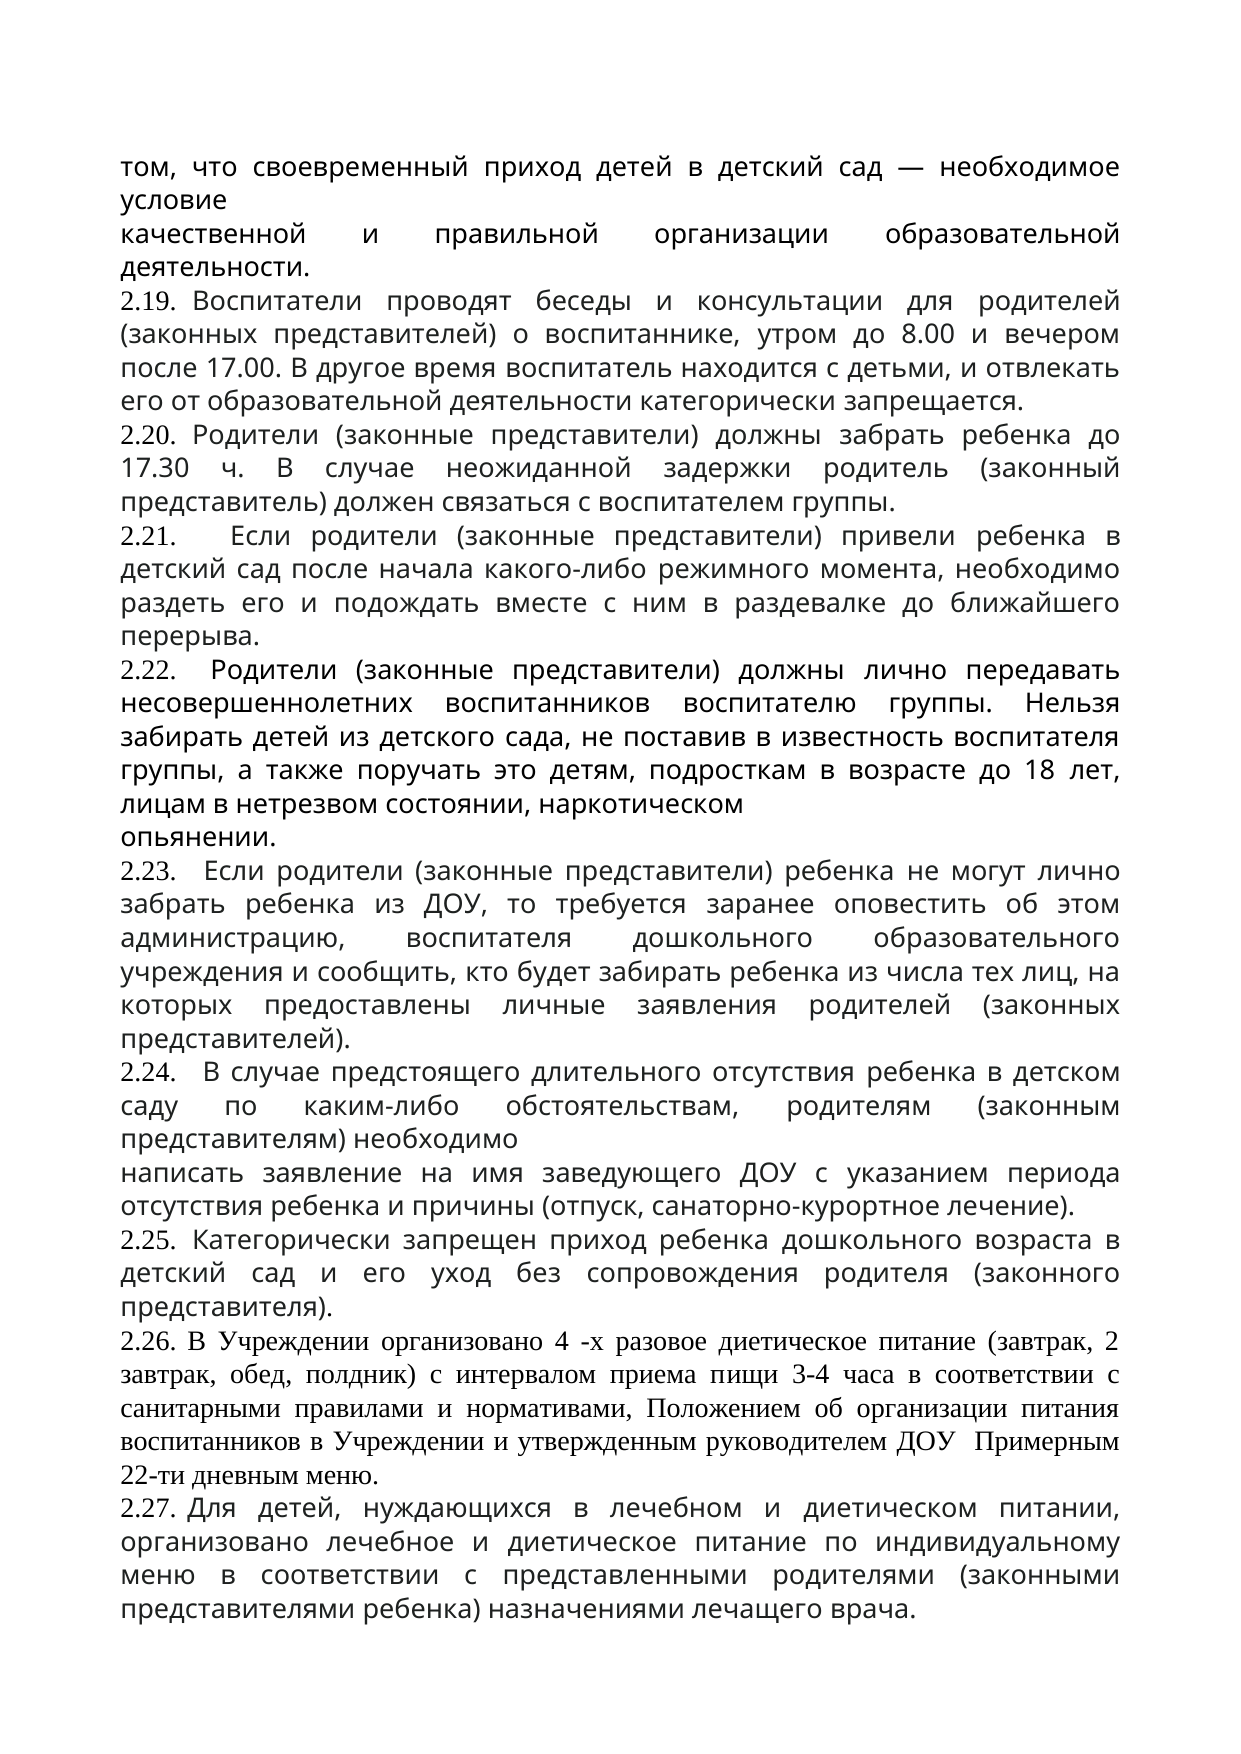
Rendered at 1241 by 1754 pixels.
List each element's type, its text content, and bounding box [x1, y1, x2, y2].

list В Учреждении организовано 4 -х разовое диетическое питание (завтрак, 2 завтрак, обед, полдник) с интервалом приема пищи 3-4 часа в соответствии с санитарными правилами и нормативами, Положением об организации питания воспитанников в Учреждении и утвержденным руководителем ДОУ Примерным 22-ти дневным меню. [120, 1323, 1121, 1491]
list Родители (законные представители) должны лично передавать несовершеннолетних воспитанников воспитателю группы. Нельзя забирать детей из детского сада, не поставив в известность воспитателя группы, а также поручать это детям, подросткам в возрасте до 18 лет, лицам в нетрезвом состоянии, наркотическом опьянении. [120, 652, 1121, 853]
list Если родители (законные представители) привели ребенка в детский сад после начала какого-либо режимного момента, необходимо раздеть его и подождать вместе с ним в раздевалке до ближайшего перерыва. [120, 518, 1121, 652]
list Категорически запрещен приход ребенка дошкольного возраста в детский сад и его уход без сопровождения родителя (законного представителя). [120, 1222, 1121, 1323]
list Родители (законные представители) должны забрать ребенка до 17.30 ч. В случае неожиданной задержки родитель (законный представитель) должен связаться с воспитателем группы. [120, 417, 1121, 518]
list В случае предстоящего длительного отсутствия ребенка в детском саду по каким-либо обстоятельствам, родителям (законным представителям) необходимо написать заявление на имя заведующего ДОУ с указанием периода отсутствия ребенка и причины (отпуск, санаторно-курортное лечение). [120, 1055, 1121, 1222]
list Если родители (законные представители) ребенка не могут лично забрать ребенка из ДОУ, то требуется заранее оповестить об этом администрацию, воспитателя дошкольного образовательного учреждения и сообщить, кто будет забирать ребенка из числа тех лиц, на которых предоставлены личные заявления родителей (законных представителей). [120, 853, 1121, 1055]
list Для детей, нуждающихся в лечебном и диетическом питании, организовано лечебное и диетическое питание по индивидуальному меню в соответствии с представленными родителями (законными представителями ребенка) назначениями лечащего врача. [120, 1491, 1121, 1625]
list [120, 149, 1121, 283]
list Воспитатели проводят беседы и консультации для родителей (законных представителей) о воспитаннике, утром до 8.00 и вечером после 17.00. В другое время воспитатель находится с детьми, и отвлекать его от образовательной деятельности категорически запрещается. [120, 283, 1121, 417]
